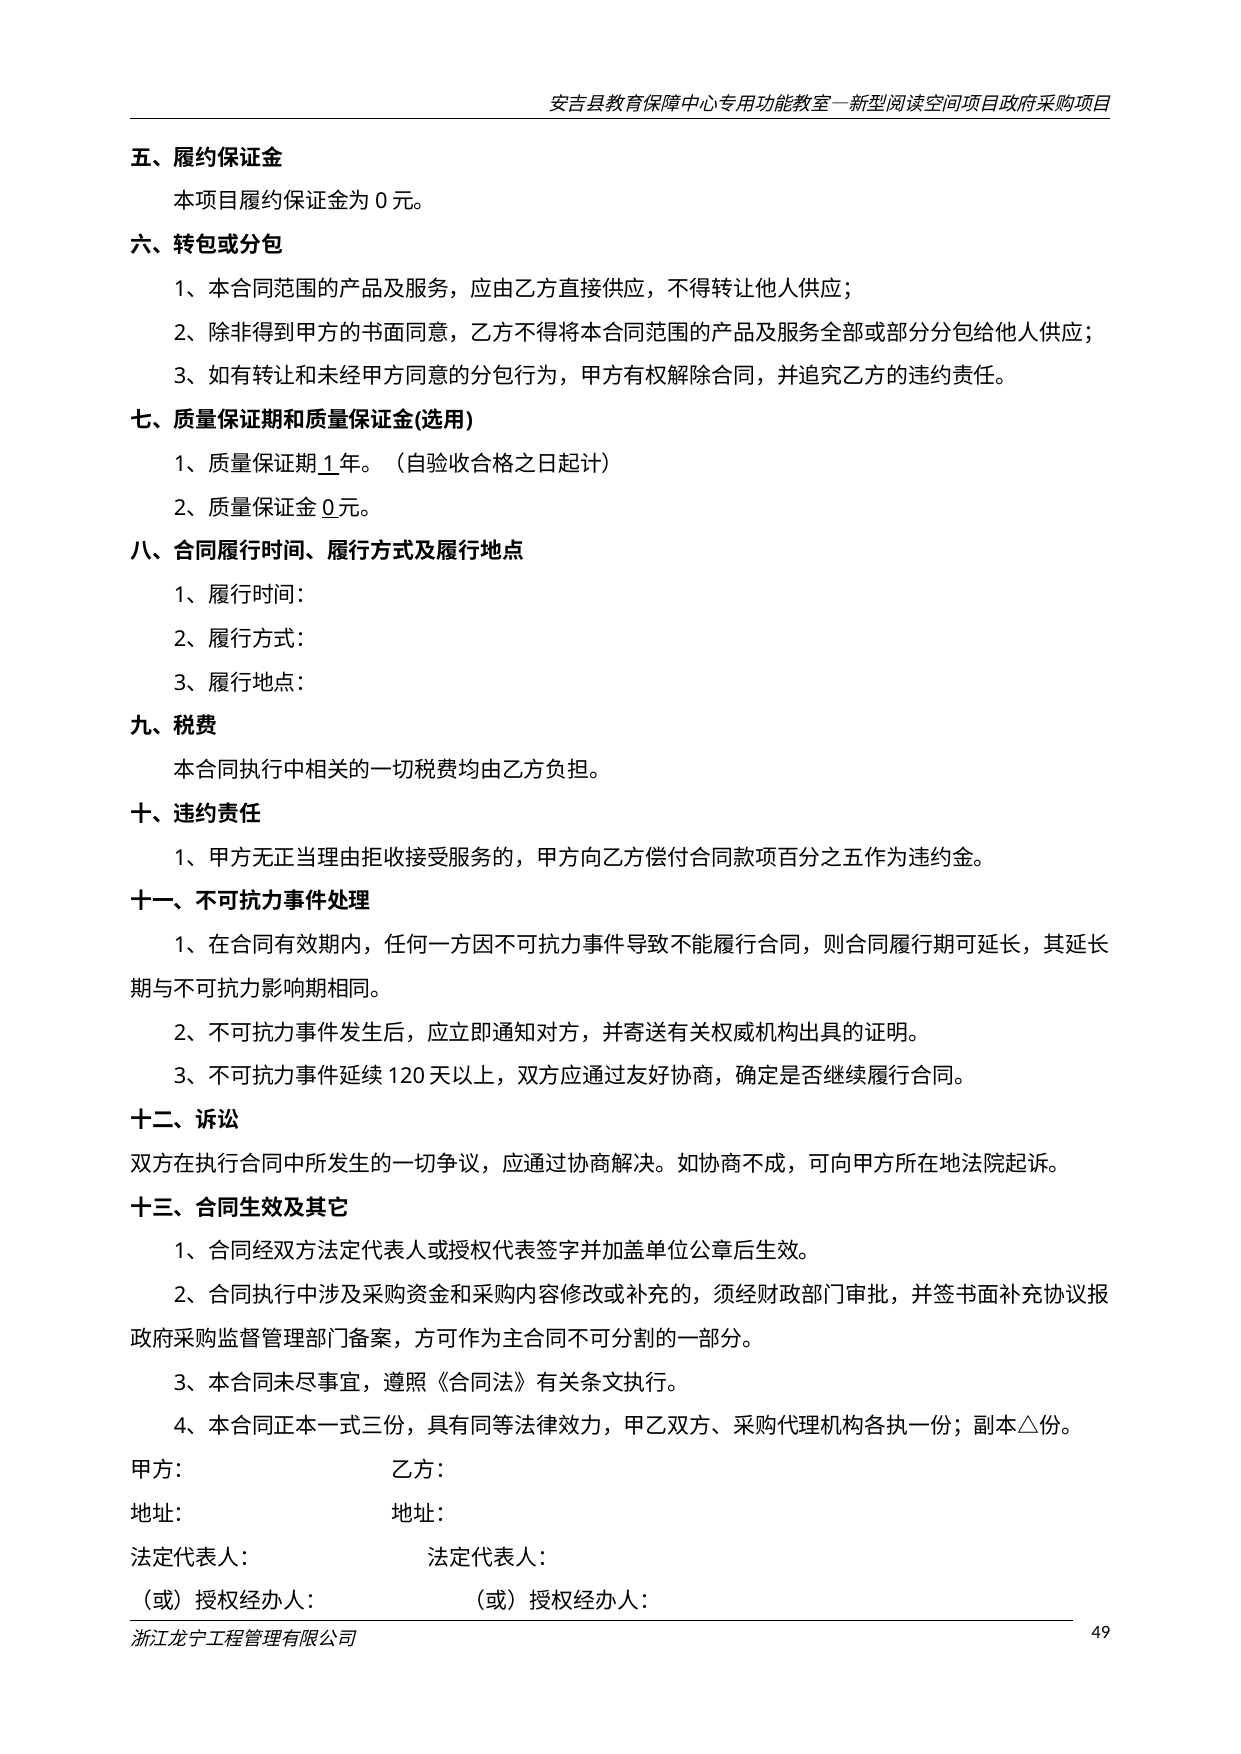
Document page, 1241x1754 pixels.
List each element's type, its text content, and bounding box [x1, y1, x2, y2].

text 1、质量保证期 1年。（自验收合格之日起计） [130, 436, 1110, 480]
text 十一、不可抗力事件处理 [130, 874, 1110, 917]
text 法定代表人： 法定代表人： [130, 1530, 1110, 1574]
text 本项目履约保证金为0元。 [130, 174, 1110, 217]
text 十二、诉讼 [130, 1092, 1110, 1136]
text 七、质量保证期和质量保证金(选用) [130, 392, 1110, 436]
text 八、合同履行时间、履行方式及履行地点 [130, 524, 1110, 567]
text 六、转包或分包 [130, 217, 1110, 261]
text 3、履行地点： [130, 655, 1110, 699]
text 2、履行方式： [130, 611, 1110, 655]
text 3、本合同未尽事宜，遵照《合同法》有关条文执行。 [130, 1355, 1110, 1399]
text 1、在合同有效期内，任何一方因不可抗力事件导致不能履行合同，则合同履行期可延长，其延长期与不可抗力影响期相同。 [130, 917, 1110, 1005]
text 1、合同经双方法定代表人或授权代表签字并加盖单位公章后生效。 [130, 1224, 1110, 1267]
text 2、不可抗力事件发生后，应立即通知对方，并寄送有关权威机构出具的证明。 [130, 1005, 1110, 1049]
text 3、不可抗力事件延续120天以上，双方应通过友好协商，确定是否继续履行合同。 [130, 1049, 1110, 1092]
text 十三、合同生效及其它 [130, 1180, 1110, 1224]
text 1、甲方无正当理由拒收接受服务的，甲方向乙方偿付合同款项百分之五作为违约金。 [130, 830, 1110, 874]
text （或）授权经办人： （或）授权经办人： [130, 1574, 1110, 1617]
text 4、本合同正本一式三份，具有同等法律效力，甲乙双方、采购代理机构各执一份；副本△份。 [130, 1399, 1110, 1442]
text 3、如有转让和未经甲方同意的分包行为，甲方有权解除合同，并追究乙方的违约责任。 [130, 349, 1110, 392]
text 1、履行时间： [130, 567, 1110, 611]
text 地址： 地址： [130, 1486, 1110, 1530]
text 双方在执行合同中所发生的一切争议，应通过协商解决。如协商不成，可向甲方所在地法院起诉。 [130, 1136, 1110, 1180]
text 本合同执行中相关的一切税费均由乙方负担。 [130, 742, 1110, 786]
text 十、违约责任 [130, 786, 1110, 830]
text 五、履约保证金 [130, 130, 1110, 174]
text 九、税费 [130, 699, 1110, 742]
text 2、合同执行中涉及采购资金和采购内容修改或补充的，须经财政部门审批，并签书面补充协议报政府采购监督管理部门备案，方可作为主合同不可分割的一部分。 [130, 1267, 1110, 1355]
text 1、本合同范围的产品及服务，应由乙方直接供应，不得转让他人供应； [130, 261, 1110, 305]
text 2、除非得到甲方的书面同意，乙方不得将本合同范围的产品及服务全部或部分分包给他人供应； [130, 305, 1110, 349]
text 2、质量保证金0元。 [130, 480, 1110, 524]
text 甲方： 乙方： [130, 1442, 1110, 1486]
